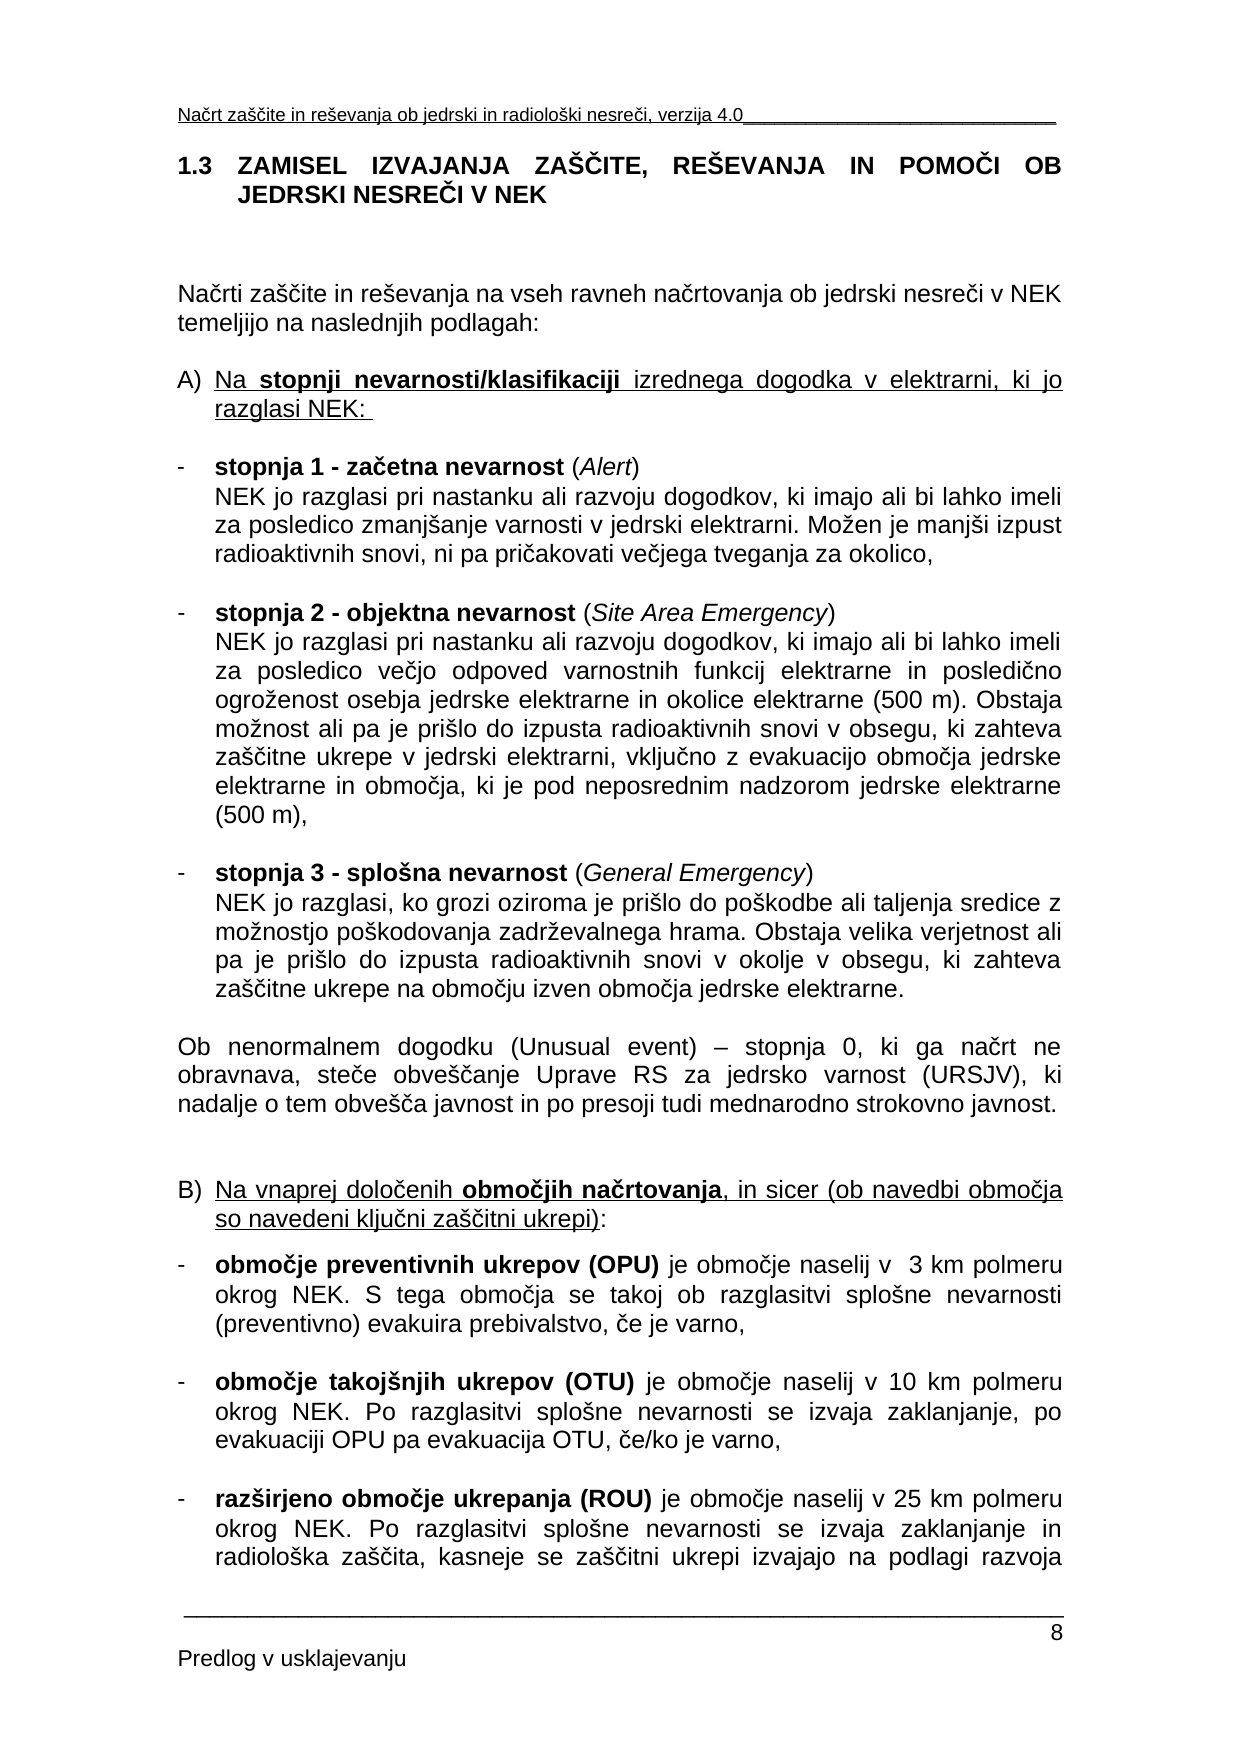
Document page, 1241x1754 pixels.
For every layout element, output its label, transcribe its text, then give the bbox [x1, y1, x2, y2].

list stopnja 2 - objektna nevarnost (Site Area Emergency) [177, 597, 1063, 627]
list NEK jo razglasi pri nastanku ali razvoju dogodkov, ki imajo ali bi lahko imeli za posledico večjo odpoved varnostnih funkcij elektrarne in posledično ogroženost osebja jedrske elektrarne in okolice elektrarne (500 m). Obstaja možnost ali pa je prišlo do izpusta radioaktivnih snovi v obsegu, ki zahteva zaščitne ukrepe v jedrski elektrarni, vključno z evakuacijo območja jedrske elektrarne in območja, ki je pod neposrednim nadzorom jedrske elektrarne (500 m), [215, 627, 1063, 828]
list NEK jo razglasi, ko grozi oziroma je prišlo do poškodbe ali taljenja sredice z možnostjo poškodovanja zadrževalnega hrama. Obstaja velika verjetnost ali pa je prišlo do izpusta radioaktivnih snovi v okolje v obsegu, ki zahteva zaščitne ukrepe na območju izven območja jedrske elektrarne. [215, 888, 1063, 1003]
list Na vnaprej določenih območjih načrtovanja, in sicer (ob navedbi območja so navedeni ključni zaščitni ukrepi): [177, 1175, 1063, 1233]
list Na stopnji nevarnosti/klasifikaciji izrednega dogodka v elektrarni, ki jo razglasi NEK: [177, 365, 1063, 422]
list stopnja 1 - začetna nevarnost (Alert) [177, 451, 1063, 482]
text Ob nenormalnem dogodku (Unusual event) – stopnja 0, ki ga načrt ne obravnava, steče obveščanje Uprave RS za jedrsko varnost (URSJV), ki nadalje o tem obvešča javnost in po presoji tudi mednarodno strokovno javnost. [177, 1032, 1063, 1118]
list NEK jo razglasi pri nastanku ali razvoju dogodkov, ki imajo ali bi lahko imeli za posledico zmanjšanje varnosti v jedrski elektrarni. Možen je manjši izpust radioaktivnih snovi, ni pa pričakovati večjega tveganja za okolico, [214, 482, 1063, 568]
subtitle ZAMISEL IZVAJANJA ZAŠČITE, REŠEVANJA IN POMOČI OB JEDRSKI NESREČI V NEK [177, 151, 1063, 209]
text Načrti zaščite in reševanja na vseh ravneh načrtovanja ob jedrski nesreči v NEK temeljijo na naslednjih podlagah: [177, 279, 1063, 336]
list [177, 1483, 1063, 1571]
list stopnja 3 - splošna nevarnost (General Emergency) [177, 857, 1063, 888]
list območje preventivnih ukrepov (OPU) je območje naselij v polmeru okrog NEK. S tega območja se takoj ob razglasitvi splošne nevarnosti (preventivno) evakuira prebivalstvo, če je varno, [177, 1249, 1063, 1337]
list območje takojšnjih ukrepov (OTU) je območje naselij v 10 km polmeru okrog NEK. Po razglasitvi splošne nevarnosti se izvaja zaklanjanje, po evakuaciji OPU pa evakuacija OTU, če/ko je varno, [177, 1366, 1063, 1454]
